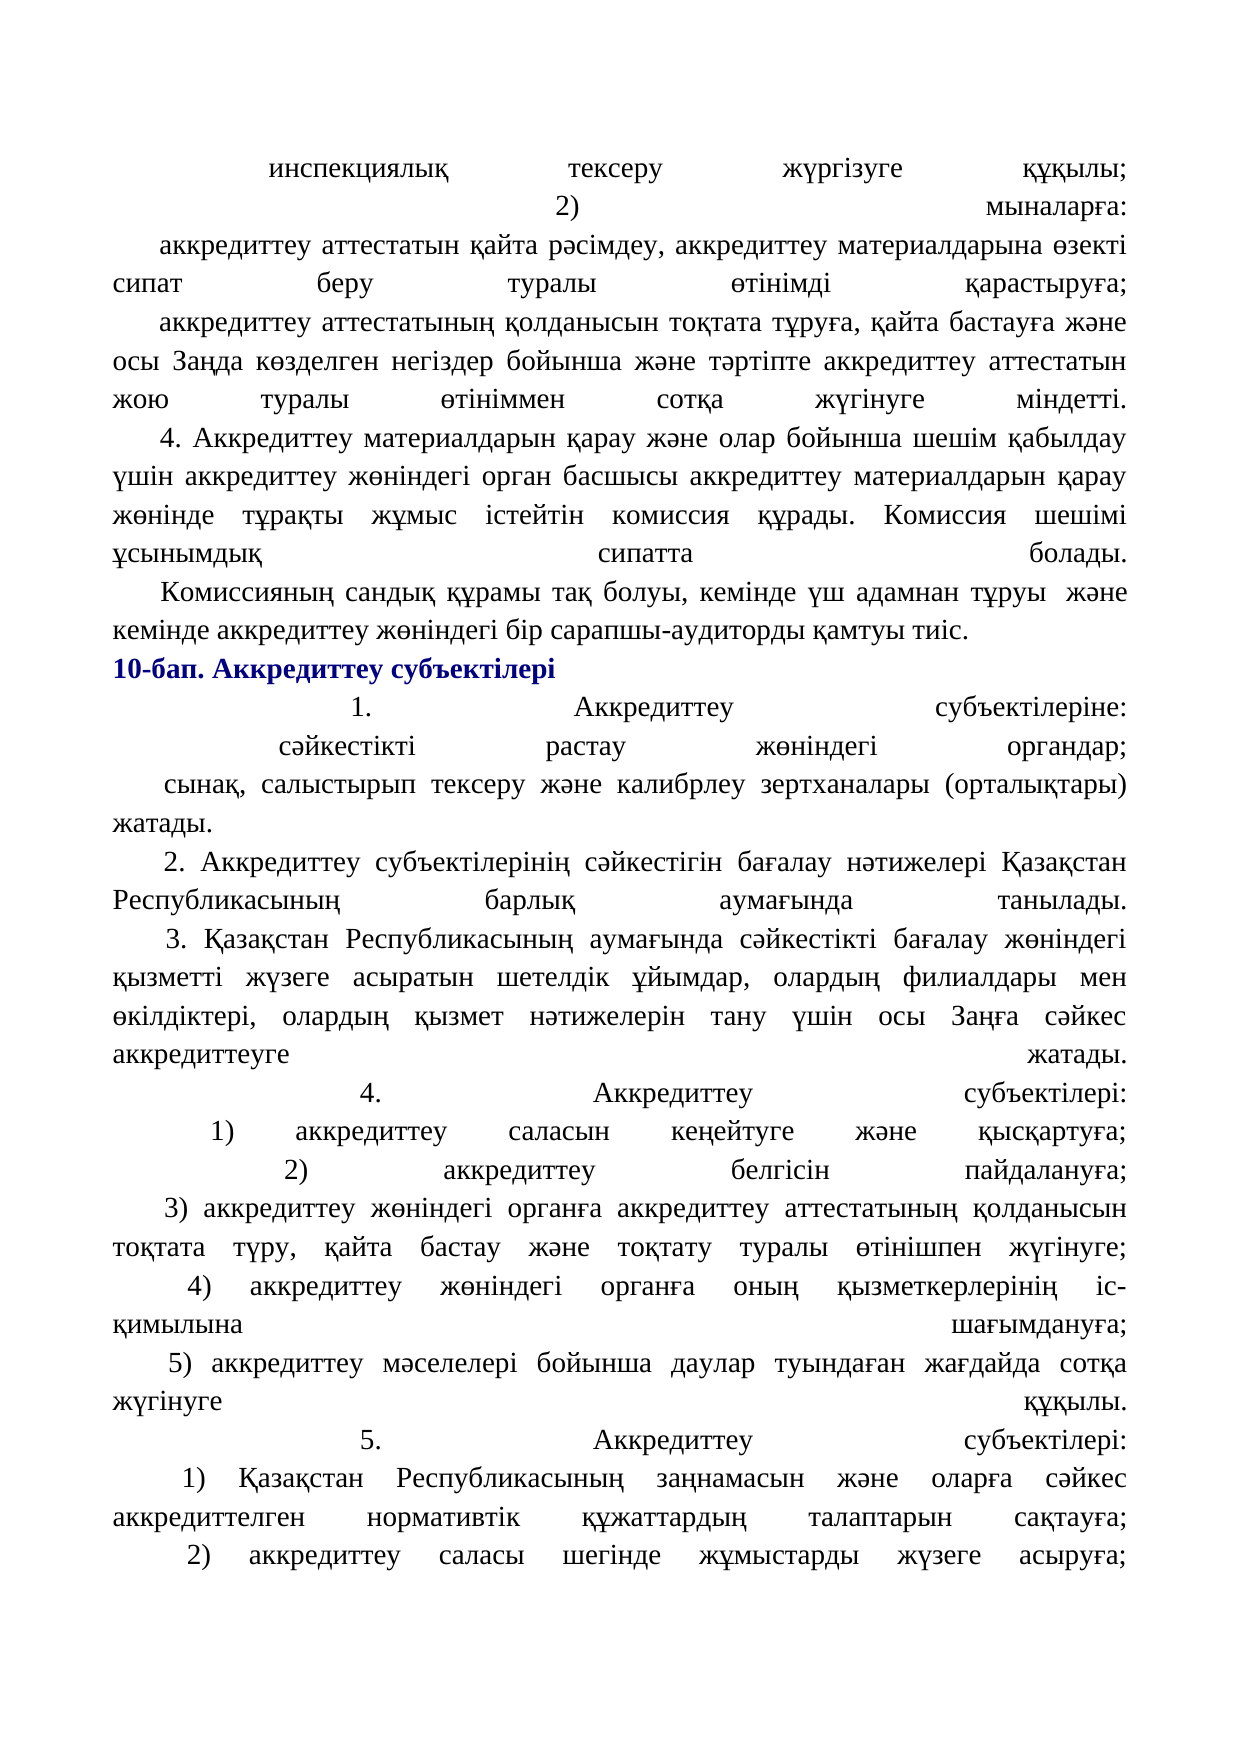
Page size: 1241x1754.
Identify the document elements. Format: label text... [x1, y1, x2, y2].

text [112, 150, 1128, 646]
text 10-бап. Аккредиттеу субъектілері [112, 651, 1128, 684]
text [112, 689, 1128, 1571]
